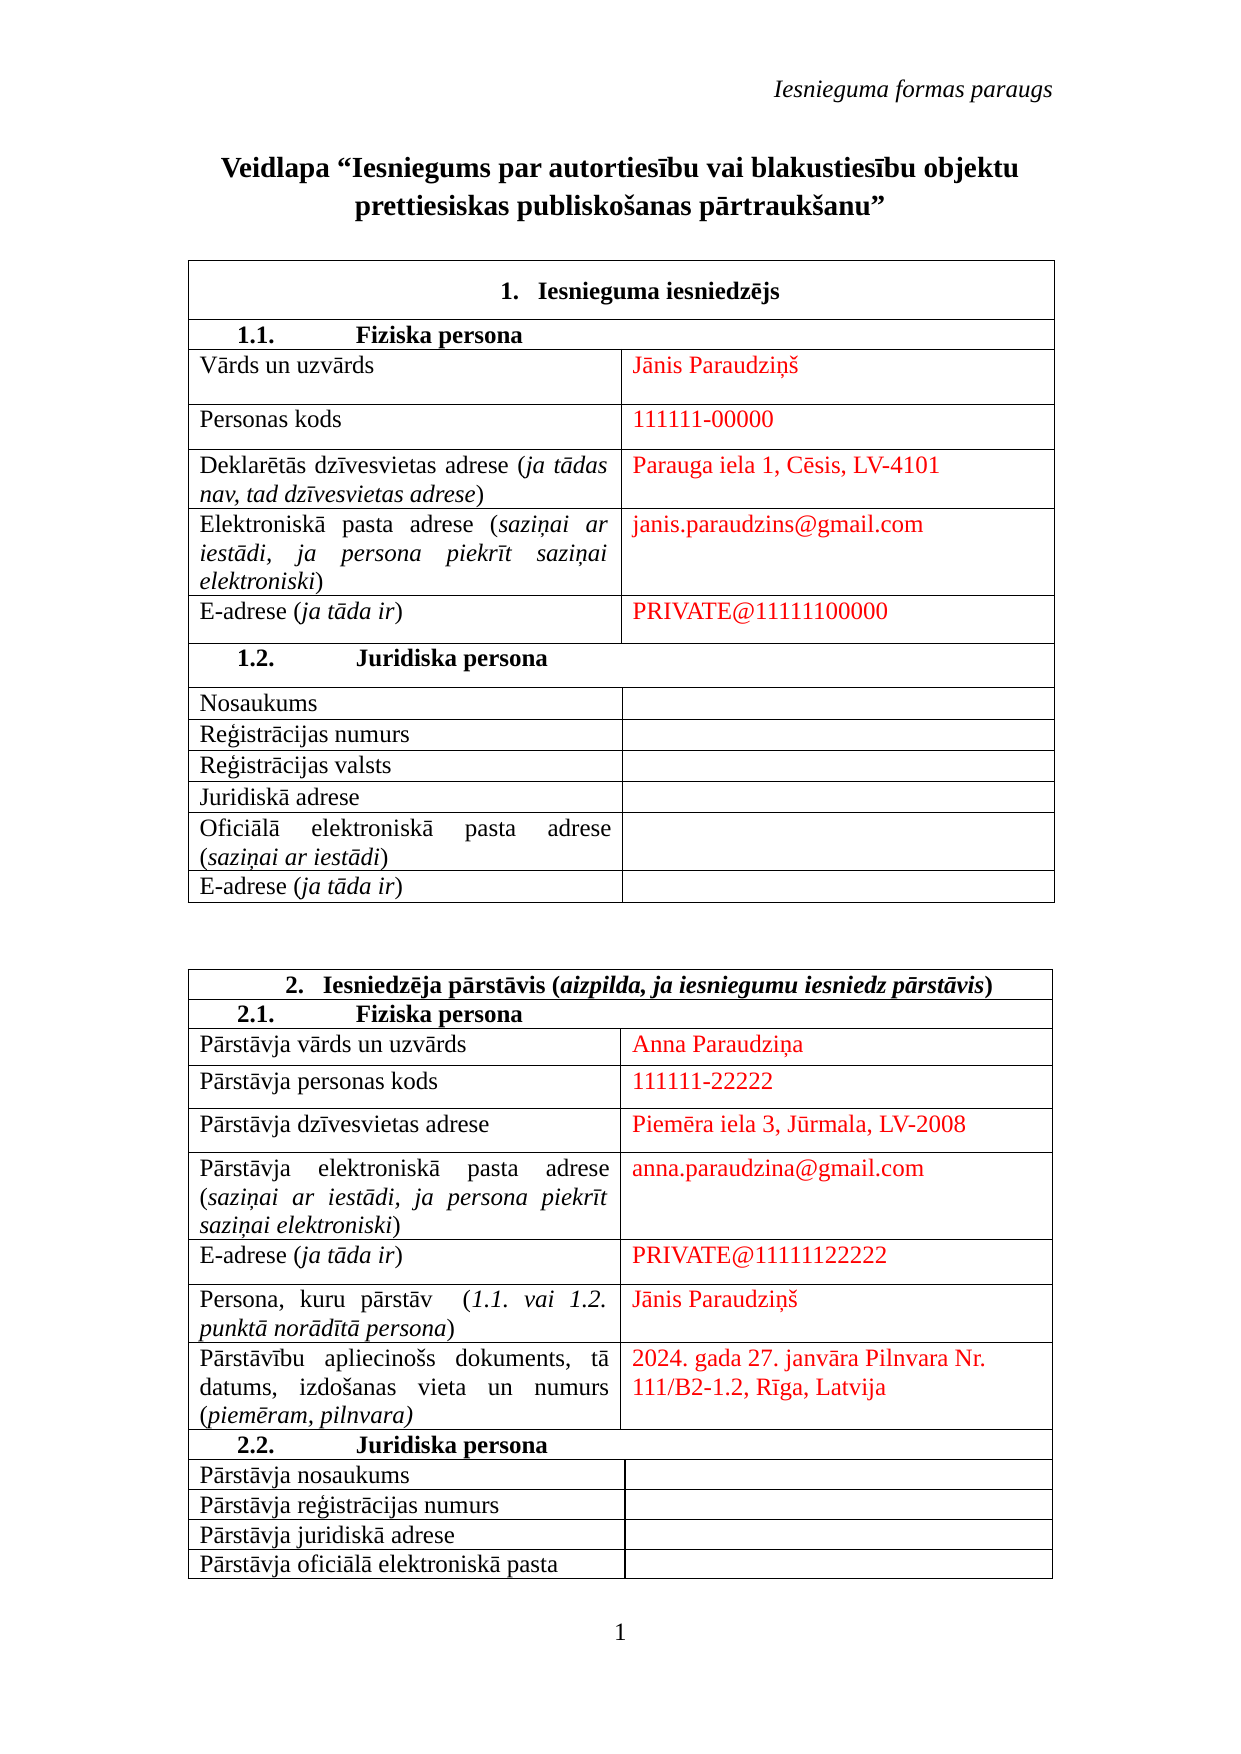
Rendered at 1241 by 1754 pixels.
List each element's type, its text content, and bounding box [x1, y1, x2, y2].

table_cell PRIVATE@11111122222 [621, 1240, 1052, 1283]
table_cell [623, 688, 1054, 718]
table_cell [626, 1490, 1052, 1519]
table_cell [623, 871, 1054, 902]
table_cell Jānis Paraudziņš [622, 350, 1054, 403]
table_cell Vārds un uzvārds [189, 350, 621, 403]
table_cell Fiziska persona [189, 320, 1054, 349]
table_cell Jānis Paraudziņš [621, 1285, 1052, 1342]
table_cell [626, 1460, 1052, 1489]
table_header Iesnieguma iesniedzējs [189, 261, 1054, 319]
table_cell Fiziska persona [189, 1000, 1052, 1028]
table_cell Parauga iela 1, Cēsis, LV-4101 [622, 450, 1054, 508]
table_cell Pārstāvja juridiskā adrese [189, 1520, 624, 1548]
table_cell Anna Paraudziņa [621, 1029, 1052, 1065]
table_cell 111111-00000 [622, 405, 1054, 449]
table_cell Pārstāvja reģistrācijas numurs [189, 1490, 624, 1519]
table_cell [626, 1520, 1052, 1548]
table_header Iesniedzēja pārstāvis (aizpilda, ja iesniegumu iesniedz pārstāvis) [189, 970, 1052, 998]
table_cell [623, 720, 1054, 749]
table_cell Elektroniskā pasta adrese (saziņai ar iestādi, ja persona piekrīt saziņai elektroniski) [189, 509, 621, 595]
table_cell Personas kods [189, 405, 621, 449]
table_cell Pārstāvja elektroniskā pasta adrese (saziņai ar iestādi, ja persona piekrīt saziņai elektroniski) [189, 1153, 620, 1239]
table_cell Pārstāvja personas kods [189, 1066, 620, 1108]
table_cell Pārstāvību apliecinošs dokuments, tā datums, izdošanas vieta un numurs (piemēram, pilnvara) [189, 1343, 620, 1429]
table_cell Nosaukums [189, 688, 622, 718]
table_cell Oficiālā elektroniskā pasta adrese (saziņai ar iestādi) [189, 813, 622, 870]
table_cell [626, 1550, 1052, 1578]
table_cell Deklarētās dzīvesvietas adrese (ja tādas nav, tad dzīvesvietas adrese) [189, 450, 621, 508]
table_cell [623, 813, 1054, 870]
table_cell PRIVATE@11111100000 [622, 596, 1054, 642]
table_cell Pārstāvja nosaukums [189, 1460, 624, 1489]
table_cell Juridiska persona [189, 1430, 1052, 1459]
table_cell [189, 1550, 624, 1578]
table_cell [623, 782, 1054, 812]
table_cell Piemēra iela 3, Jūrmala, LV-2008 [621, 1109, 1052, 1152]
table_cell Pārstāvja vārds un uzvārds [189, 1029, 620, 1065]
table_cell E-adrese (ja tāda ir) [189, 1240, 620, 1283]
table_cell E-adrese (ja tāda ir) [189, 596, 621, 642]
text Veidlapa “Iesniegums par autortiesību vai blakustiesību objektu prettiesiskas publiskošanas pārtraukšanu” [187, 150, 1053, 222]
table_cell anna.paraudzina@gmail.com [621, 1153, 1052, 1239]
table_cell Juridiska persona [189, 644, 1054, 687]
table_cell E-adrese (ja tāda ir) [189, 871, 622, 902]
table_cell 2024. gada 27. janvāra Pilnvara Nr. 111/B2-1.2, Rīga, Latvija [621, 1343, 1052, 1429]
table_cell Reģistrācijas valsts [189, 751, 622, 781]
table_cell janis.paraudzins@gmail.com [622, 509, 1054, 595]
table_cell Pārstāvja dzīvesvietas adrese [189, 1109, 620, 1152]
table_cell Juridiskā adrese [189, 782, 622, 812]
table_cell [623, 751, 1054, 781]
table_cell 111111-22222 [621, 1066, 1052, 1108]
table_cell Reģistrācijas numurs [189, 720, 622, 749]
table_cell Persona, kuru pārstāv (1.1. vai 1.2. punktā norādītā persona) [189, 1285, 620, 1342]
